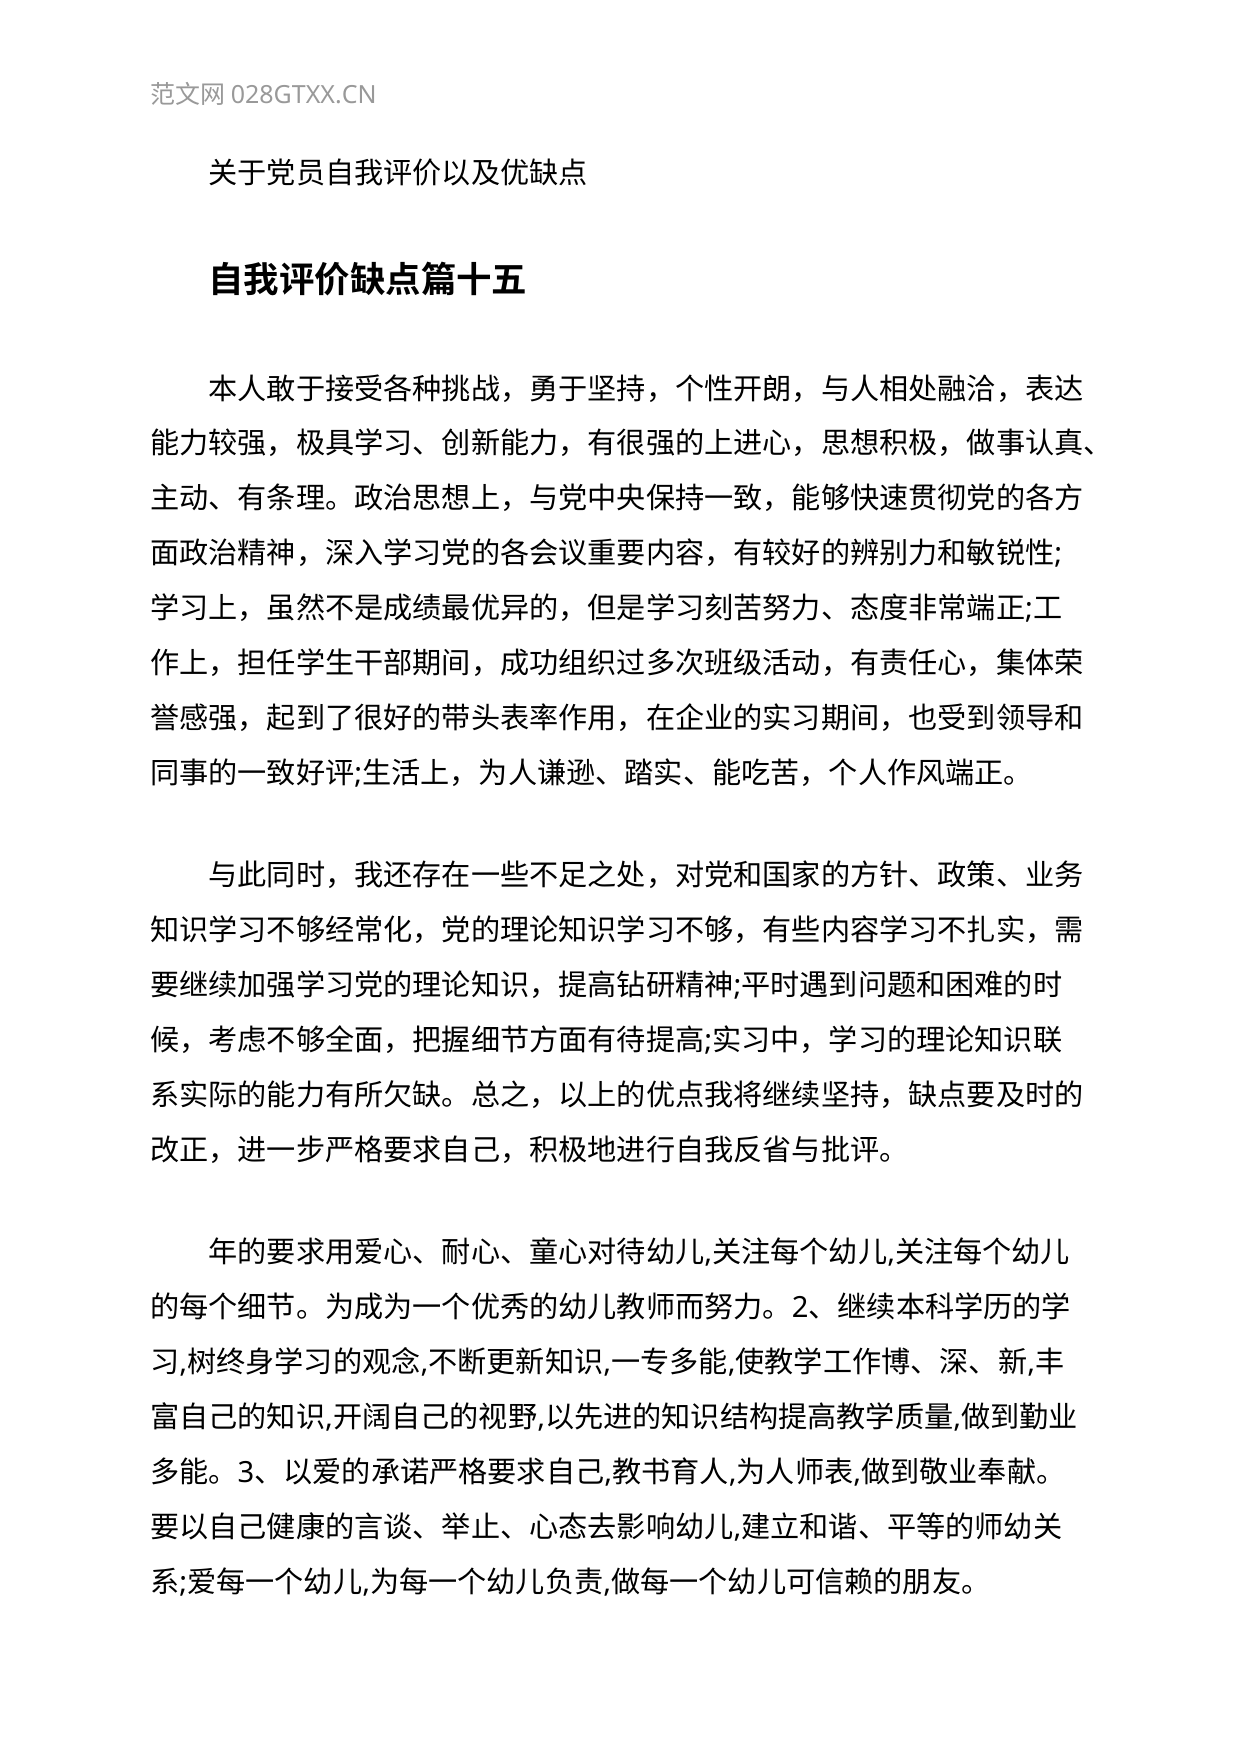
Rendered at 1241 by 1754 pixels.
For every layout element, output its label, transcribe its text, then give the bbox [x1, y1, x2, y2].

text 本人敢于接受各种挑战，勇于坚持，个性开朗，与人相处融洽，表达能力较强，极具学习、创新能力，有很强的上进心，思想积极，做事认真、主动、有条理。政治思想上，与党中央保持一致，能够快速贯彻党的各方面政治精神，深入学习党的各会议重要内容，有较好的辨别力和敏锐性;学习上，虽然不是成绩最优异的，但是学习刻苦努力、态度非常端正;工作上，担任学生干部期间，成功组织过多次班级活动，有责任心，集体荣誉感强，起到了很好的带头表率作用，在企业的实习期间，也受到领导和同事的一致好评;生活上，为人谦逊、踏实、能吃苦，个人作风端正。 [150, 365, 1090, 792]
text 关于党员自我评价以及优缺点 [150, 150, 1090, 192]
text 自我评价缺点篇十五 [150, 252, 1090, 303]
text 与此同时，我还存在一些不足之处，对党和国家的方针、政策、业务知识学习不够经常化，党的理论知识学习不够，有些内容学习不扎实，需要继续加强学习党的理论知识，提高钻研精神;平时遇到问题和困难的时候，考虑不够全面，把握细节方面有待提高;实习中，学习的理论知识联系实际的能力有所欠缺。总之，以上的优点我将继续坚持，缺点要及时的改正，进一步严格要求自己，积极地进行自我反省与批评。 [150, 852, 1090, 1169]
text 年的要求用爱心、耐心、童心对待幼儿,关注每个幼儿,关注每个幼儿的每个细节。为成为一个优秀的幼儿教师而努力。2、继续本科学历的学习,树终身学习的观念,不断更新知识,一专多能,使教学工作博、深、新,丰富自己的知识,开阔自己的视野,以先进的知识结构提高教学质量,做到勤业多能。3、以爱的承诺严格要求自己,教书育人,为人师表,做到敬业奉献。要以自己健康的言谈、举止、心态去影响幼儿,建立和谐、平等的师幼关系;爱每一个幼儿,为每一个幼儿负责,做每一个幼儿可信赖的朋友。 [150, 1228, 1090, 1601]
